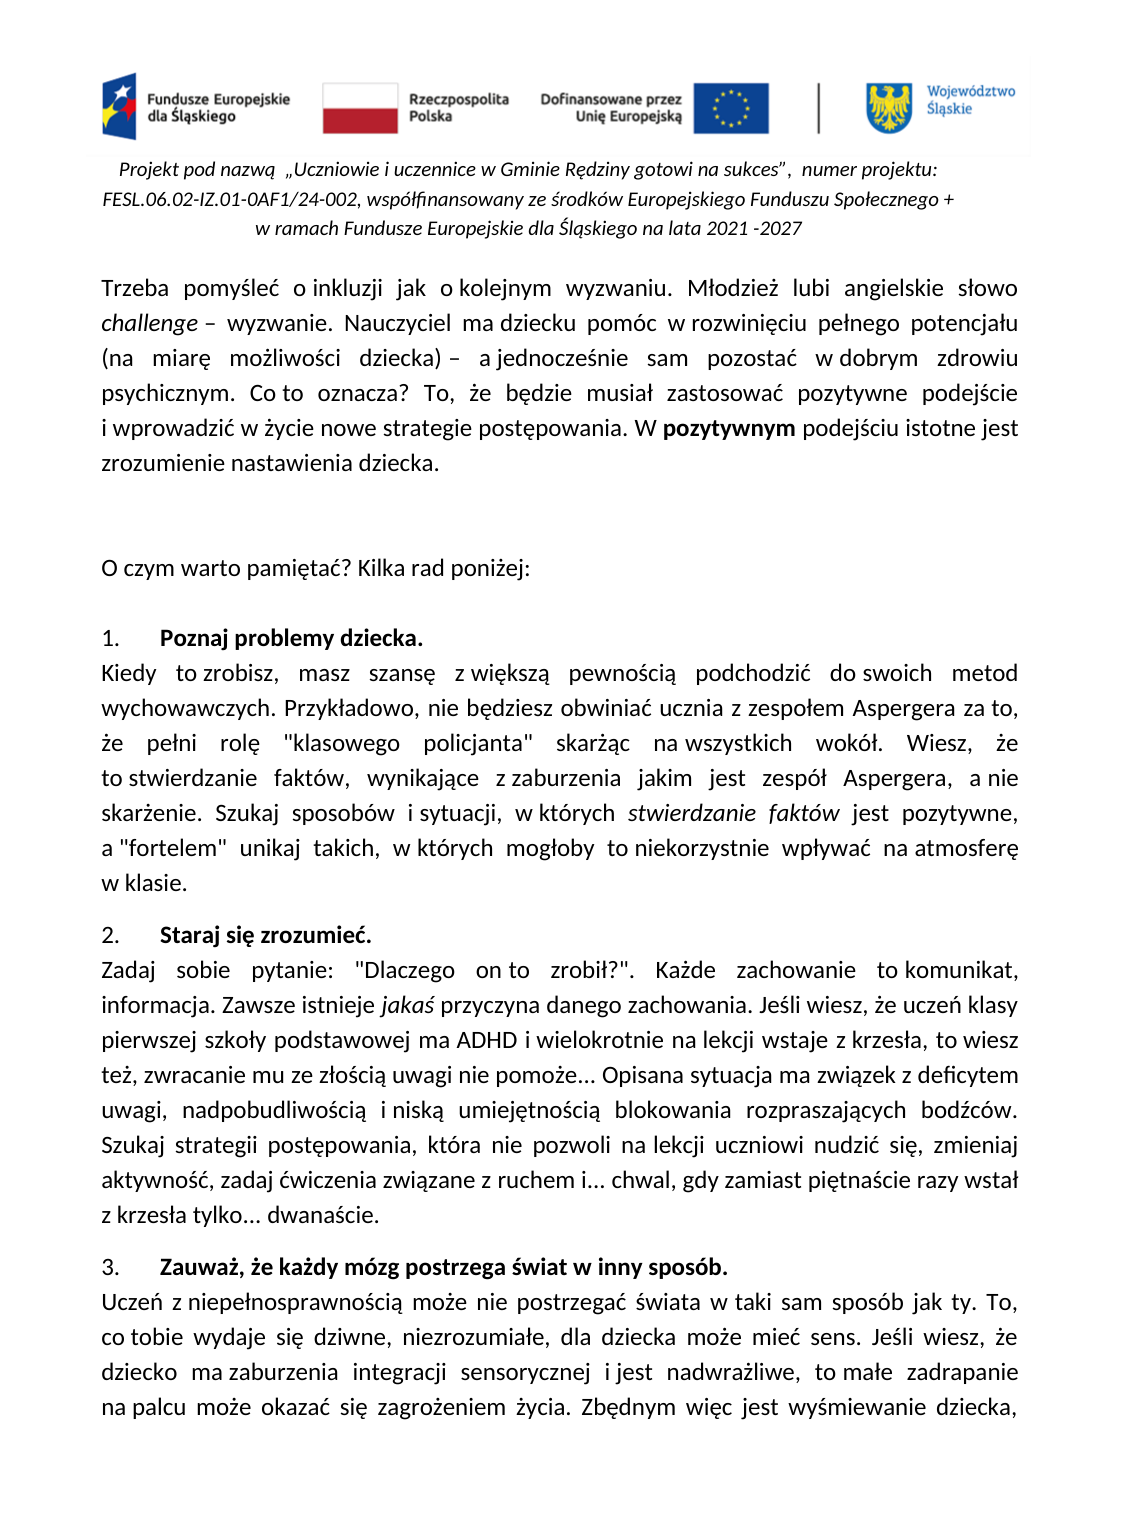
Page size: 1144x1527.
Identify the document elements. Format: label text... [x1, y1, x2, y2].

list Poznaj problemy dziecka. Kiedy to zrobisz, masz szansę z większą pewnością podchodzić do swoich metod wychowawczych. Przykładowo, nie będziesz obwiniać ucznia z zespołem Aspergera za to, że pełni rolę "klasowego policjanta" skarżąc na wszystkich wokół. Wiesz, że to stwierdzanie faktów, wynikające z zaburzenia jakim jest zespół Aspergera, a nie skarżenie. Szukaj sposobów i sytuacji, w których stwierdzanie faktów jest pozytywne, a "fortelem" unikaj takich, w których mogłoby to niekorzystnie wpływać na atmosferę w klasie. [101, 622, 1019, 898]
list Staraj się zrozumieć. Zadaj sobie pytanie: "Dlaczego on to zrobił?". Każde zachowanie to komunikat, informacja. Zawsze istnieje jakaś przyczyna danego zachowania. Jeśli wiesz, że uczeń klasy pierwszej szkoły podstawowej ma ADHD i wielokrotnie na lekcji wstaje z krzesła, to wiesz też, zwracanie mu ze złością uwagi nie pomoże... Opisana sytuacja ma związek z deficytem uwagi, nadpobudliwością i niską umiejętnością blokowania rozpraszających bodźców. Szukaj strategii postępowania, która nie pozwoli na lekcji uczniowi nudzić się, zmieniaj aktywność, zadaj ćwiczenia związane z ruchem i... chwal, gdy zamiast piętnaście razy wstał z krzesła tylko... dwanaście. [101, 919, 1019, 1230]
picture [86, 56, 1032, 157]
text O czym warto pamiętać? Kilka rad poniżej: [101, 552, 1019, 583]
